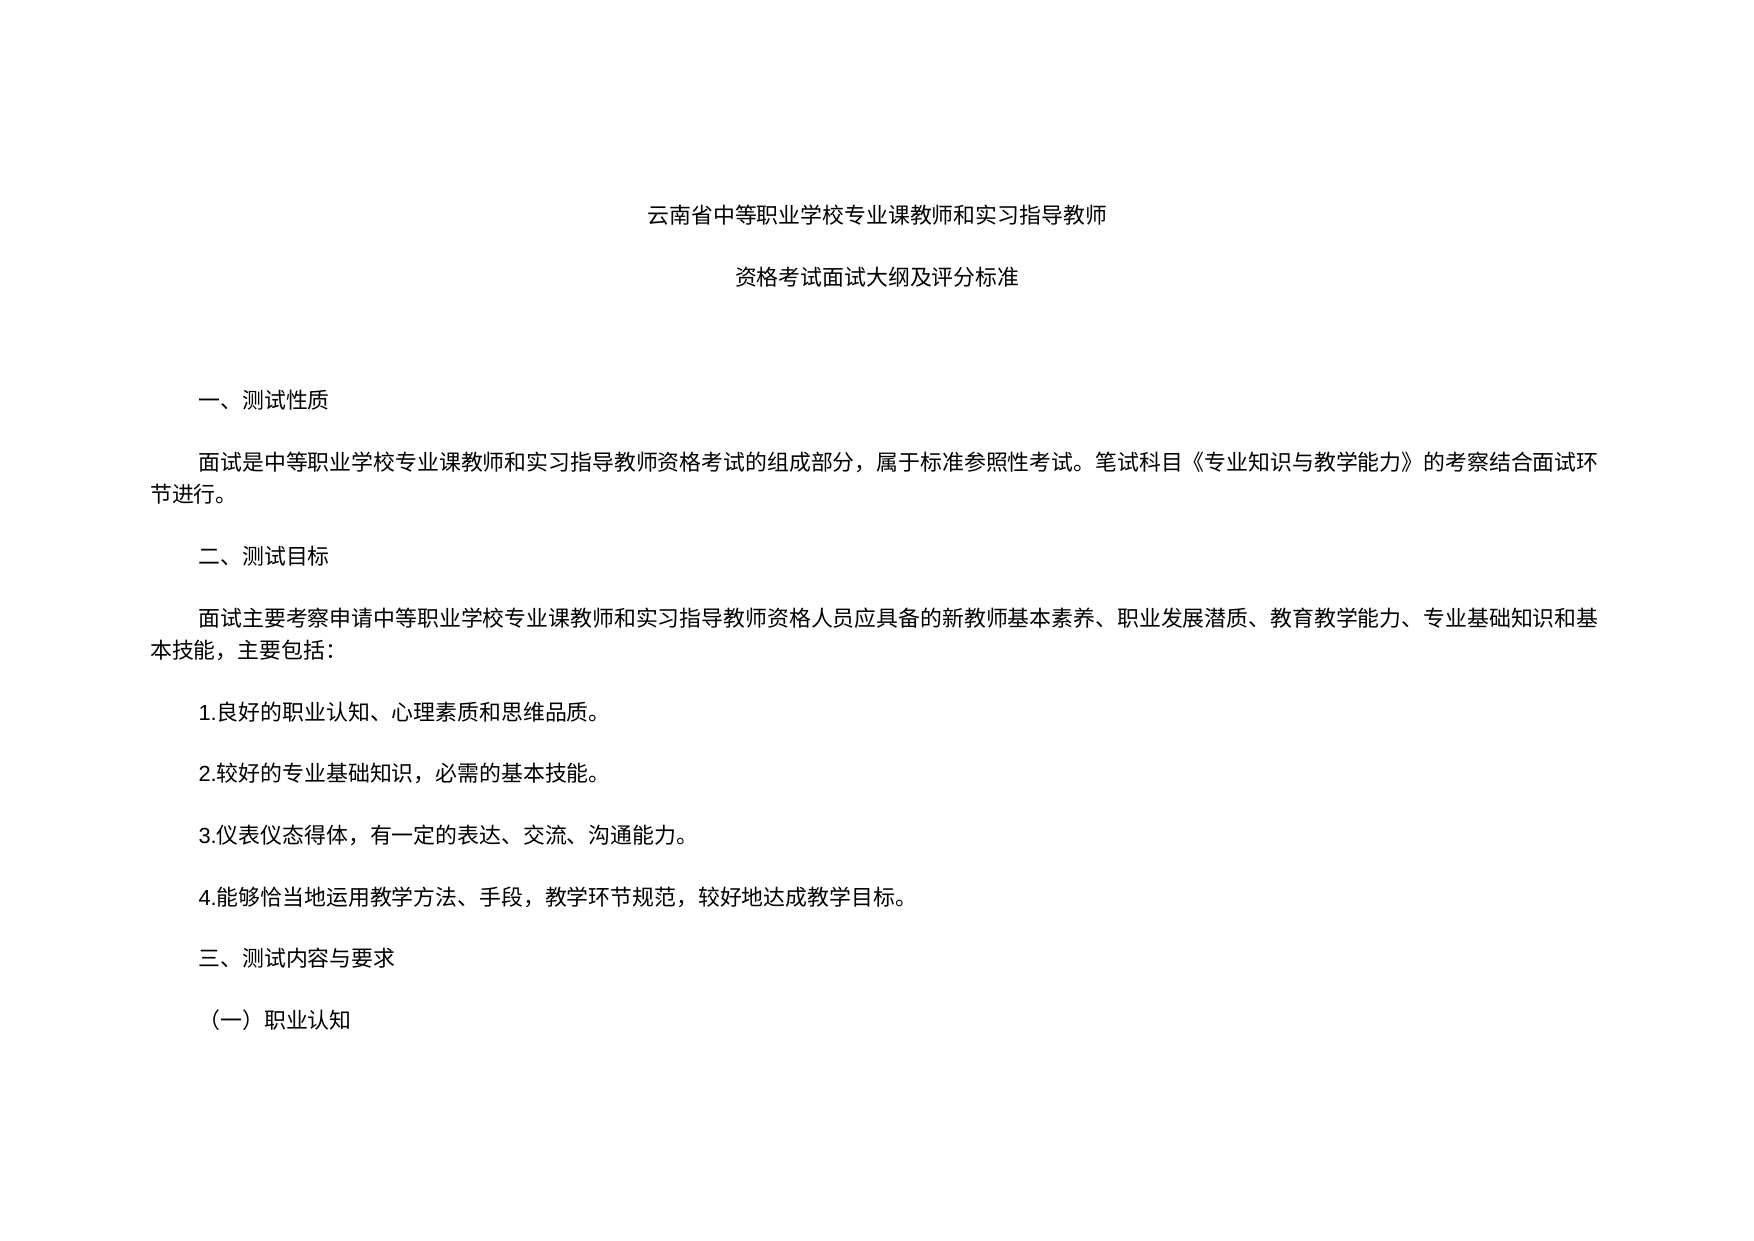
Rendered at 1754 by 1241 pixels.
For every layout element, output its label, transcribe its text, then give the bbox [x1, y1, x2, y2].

text （一）职业认知 [150, 1003, 1604, 1035]
text 云南省中等职业学校专业课教师和实习指导教师 [150, 198, 1604, 230]
text 3.仪表仪态得体，有一定的表达、交流、沟通能力。 [150, 818, 1604, 850]
text 4.能够恰当地运用教学方法、手段，教学环节规范，较好地达成教学目标。 [150, 879, 1604, 912]
text 二、测试目标 [150, 538, 1604, 571]
text 资格考试面试大纲及评分标准 [150, 259, 1604, 292]
text 三、测试内容与要求 [150, 941, 1604, 973]
text 2.较好的专业基础知识，必需的基本技能。 [150, 756, 1604, 788]
text 一、测试性质 [150, 383, 1604, 415]
text 1.良好的职业认知、心理素质和思维品质。 [150, 694, 1604, 727]
text 面试主要考察申请中等职业学校专业课教师和实习指导教师资格人员应具备的新教师基本素养、职业发展潜质、教育教学能力、专业基础知识和基本技能，主要包括： [150, 600, 1604, 665]
text 面试是中等职业学校专业课教师和实习指导教师资格考试的组成部分，属于标准参照性考试。笔试科目《专业知识与教学能力》的考察结合面试环节进行。 [150, 444, 1604, 509]
